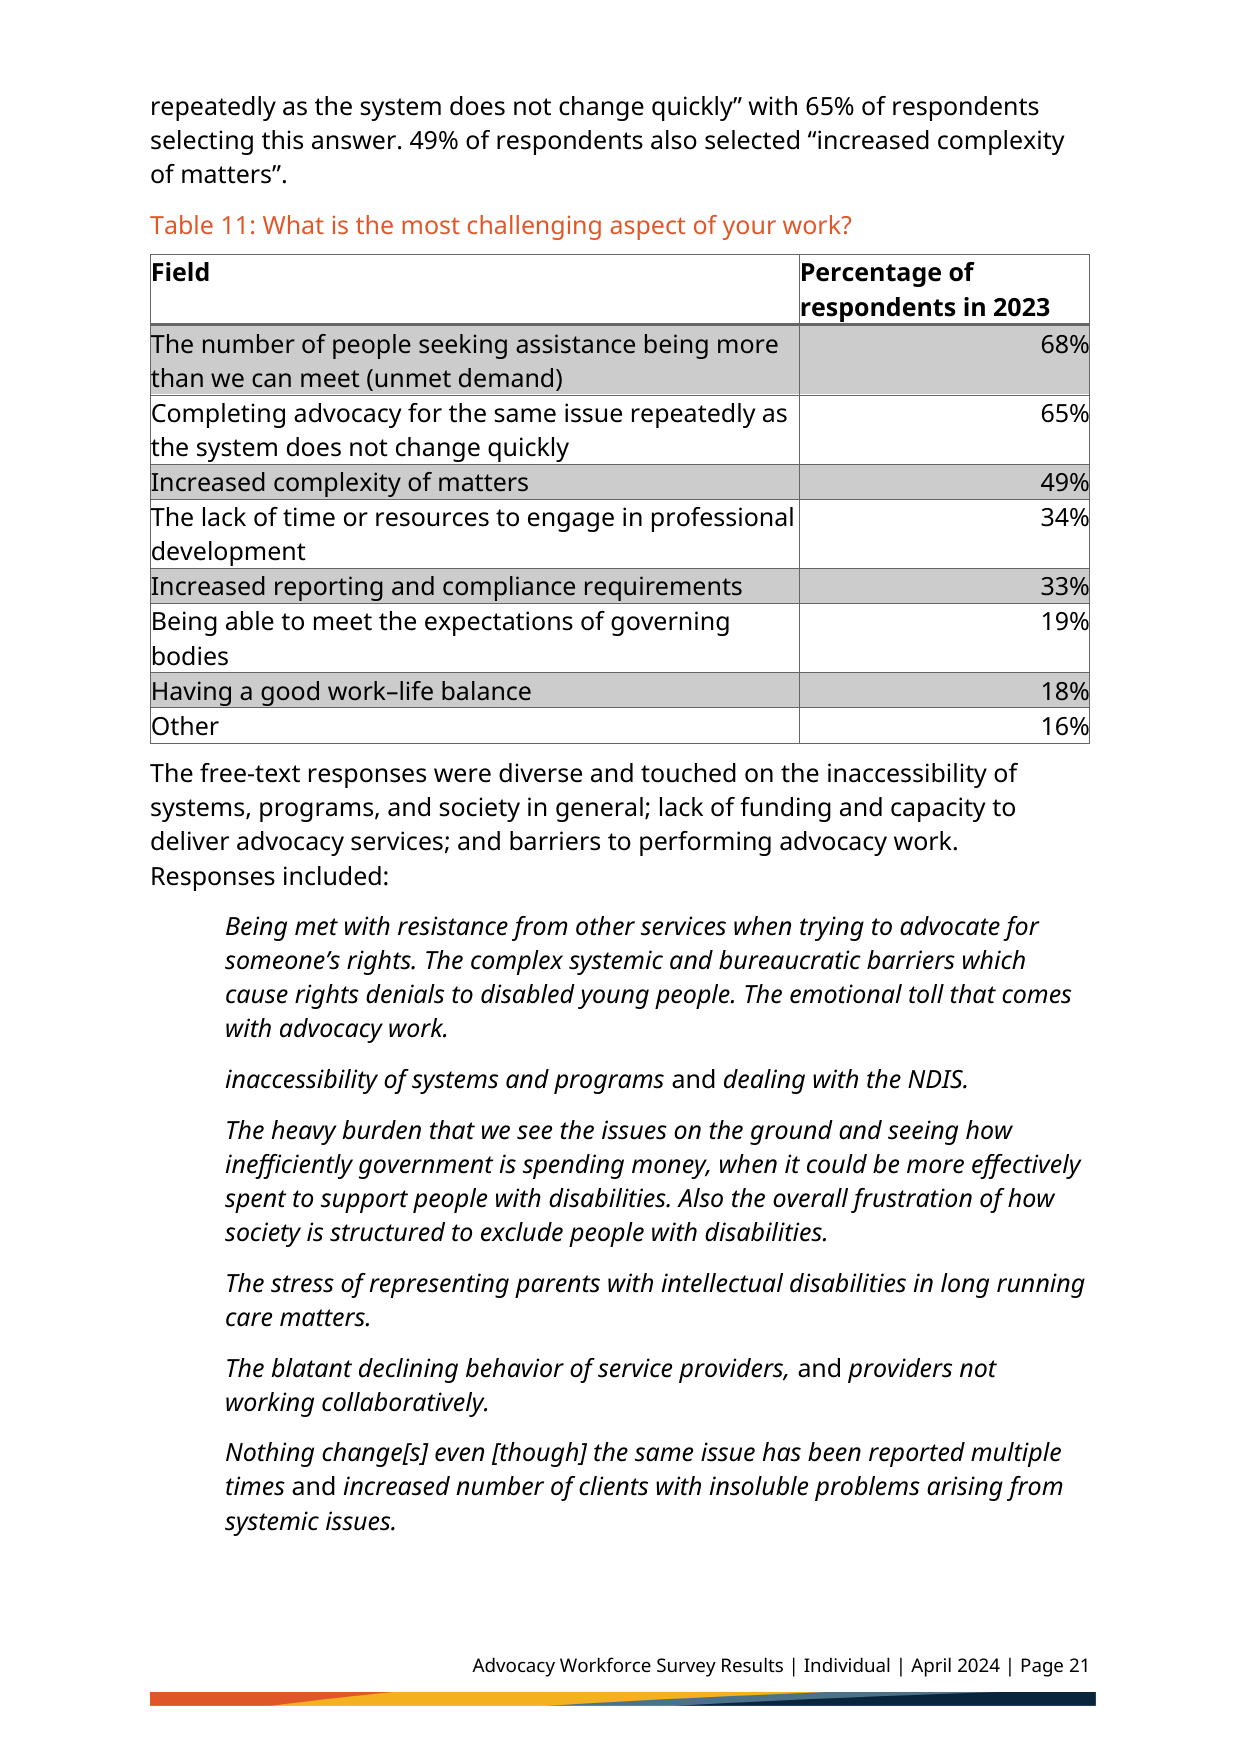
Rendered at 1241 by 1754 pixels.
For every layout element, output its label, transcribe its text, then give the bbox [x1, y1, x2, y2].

table_cell Being able to meet the expectations of governing bodies [151, 604, 799, 672]
table_header Percentage of respondents in 2023 [800, 255, 1089, 323]
table_cell The lack of time or resources to engage in professional development [151, 500, 799, 568]
text Nothing change[s] even [though] the same issue has been reported multiple times and increased number of clients with insoluble problems arising from systemic issues. [225, 1435, 1090, 1537]
table_cell Other [151, 708, 799, 742]
table_cell 18% [800, 673, 1089, 707]
table_cell 33% [800, 569, 1089, 603]
table_cell 19% [800, 604, 1089, 672]
text Table 11: What is the most challenging aspect of your work? [150, 207, 1090, 242]
table_cell 68% [800, 326, 1089, 394]
table_cell Increased complexity of matters [151, 465, 799, 499]
table_cell Having a good work–life balance [151, 673, 799, 707]
table_cell The number of people seeking assistance being more than we can meet (unmet demand) [151, 326, 799, 394]
text inaccessibility of systems and programs and dealing with the NDIS. [225, 1062, 1090, 1096]
table_cell 34% [800, 500, 1089, 568]
table_cell 65% [800, 396, 1089, 464]
text Being met with resistance from other services when trying to advocate for someone’s rights. The complex systemic and bureaucratic barriers which cause rights denials to disabled young people. The emotional toll that comes with advocacy work. [225, 909, 1090, 1045]
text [150, 89, 1090, 191]
table_cell Increased reporting and compliance requirements [151, 569, 799, 603]
text The heavy burden that we see the issues on the ground and seeing how inefficiently government is spending money, when it could be more effectively spent to support people with disabilities. Also the overall frustration of how society is structured to exclude people with disabilities. [225, 1112, 1090, 1249]
text The blatant declining behavior of service providers, and providers not working collaboratively. [225, 1350, 1090, 1418]
table_cell 49% [800, 465, 1089, 499]
table_cell Completing advocacy for the same issue repeatedly as the system does not change quickly [151, 396, 799, 464]
text The free-text responses were diverse and touched on the inaccessibility of systems, programs, and society in general; lack of funding and capacity to deliver advocacy services; and barriers to performing advocacy work. Responses included: [150, 756, 1090, 892]
picture [150, 1692, 1096, 1706]
table_header Field [151, 255, 799, 323]
table_cell 16% [800, 708, 1089, 742]
text The stress of representing parents with intellectual disabilities in long running care matters. [225, 1265, 1090, 1333]
